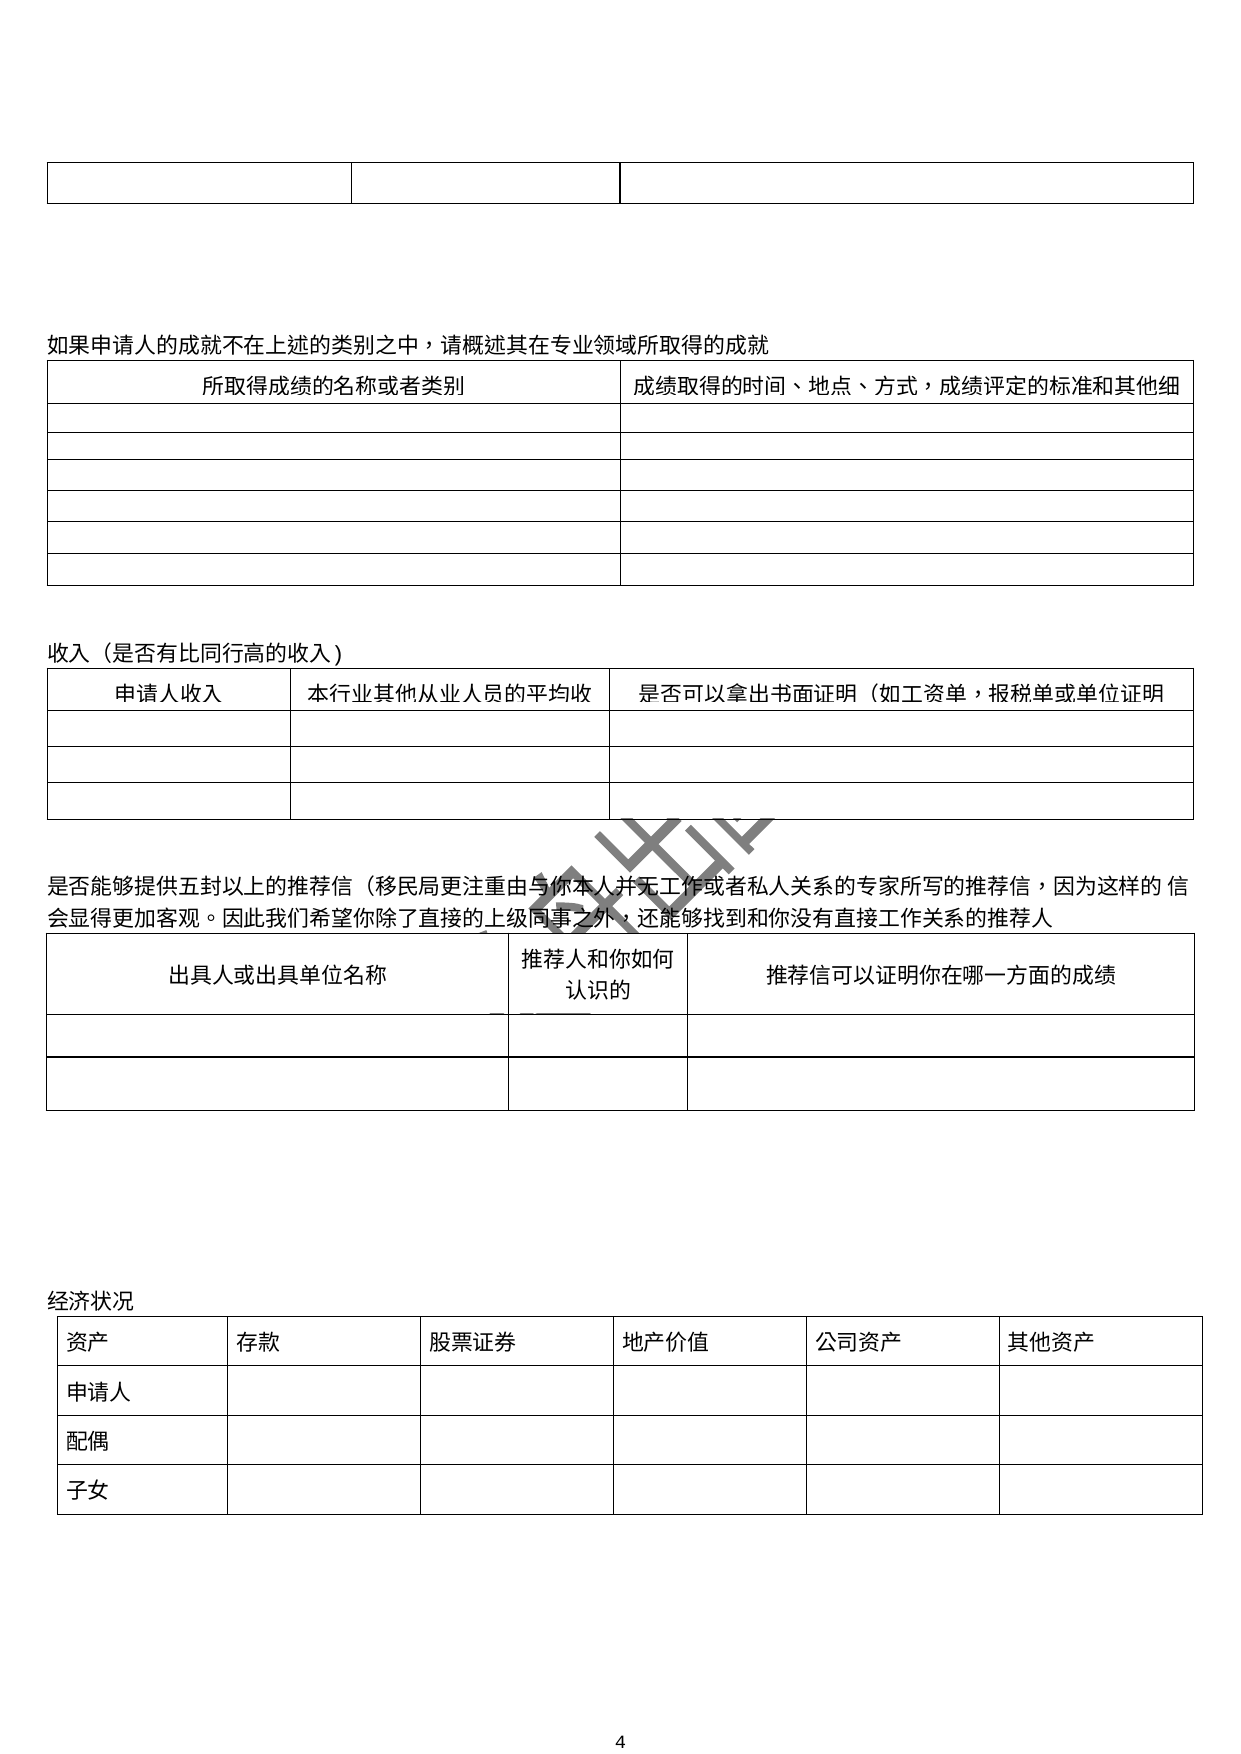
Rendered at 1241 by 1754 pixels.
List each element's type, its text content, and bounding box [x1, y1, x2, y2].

table_cell [421, 1416, 613, 1464]
table_cell [1000, 1366, 1202, 1415]
table_cell [291, 783, 609, 818]
table_cell [228, 1465, 420, 1513]
table_header 存款 [228, 1317, 420, 1365]
table_cell [621, 404, 1193, 432]
table_cell [421, 1366, 613, 1415]
table_header 资产 [58, 1317, 227, 1365]
table_cell [421, 1465, 613, 1513]
table_cell [610, 747, 1193, 782]
table_header 推荐信可以证明你在哪一方面的成绩 [688, 934, 1194, 1013]
table_cell [48, 554, 620, 585]
table_cell [509, 1015, 687, 1056]
table_cell [610, 783, 1193, 818]
table_cell [614, 1416, 806, 1464]
table_cell [48, 404, 620, 432]
table_cell [807, 1465, 999, 1513]
table_cell [621, 460, 1193, 490]
table_cell [1000, 1465, 1202, 1513]
table_cell [621, 522, 1193, 553]
table_cell [48, 522, 620, 553]
table_cell [48, 163, 351, 203]
table_cell [688, 1015, 1194, 1056]
table_cell [47, 1015, 508, 1056]
table_cell 配偶 [58, 1416, 227, 1464]
text 如果申请人的成就不在上述的类别之中，请概述其在专业领域所取得的成就 [47, 328, 1193, 360]
table_cell [614, 1465, 806, 1513]
table_header 推荐人和你如何 认识的 [509, 934, 687, 1013]
table_cell [352, 163, 619, 203]
table_cell [48, 460, 620, 490]
table_cell [48, 711, 290, 746]
table_cell [48, 491, 620, 521]
text 经济状况 [47, 1284, 1193, 1316]
table_cell [48, 747, 290, 782]
table_cell 申请人 [58, 1366, 227, 1415]
table_cell [228, 1416, 420, 1464]
table_header 本行业其他从业人员的平均收入 [291, 669, 609, 710]
table_cell [47, 1058, 508, 1110]
table_cell [48, 433, 620, 458]
table_header 是否可以拿出书面证明（如工资单，报税单或单位证明书） [610, 669, 1193, 710]
table_cell [614, 1366, 806, 1415]
table_cell [291, 747, 609, 782]
table_cell [1000, 1416, 1202, 1464]
table_header 公司资产 [807, 1317, 999, 1365]
table_cell [621, 554, 1193, 585]
table_cell [291, 711, 609, 746]
table_header 股票证券 [421, 1317, 613, 1365]
table_cell [48, 783, 290, 818]
table_cell [228, 1366, 420, 1415]
table_header 地产价值 [614, 1317, 806, 1365]
table_header 成绩取得的时间、地点、方式，成绩评定的标准和其他细节 [621, 361, 1193, 403]
table_cell [621, 491, 1193, 521]
table_cell [610, 711, 1193, 746]
table_header 所取得成绩的名称或者类别 [48, 361, 620, 403]
table_header 出具人或出具单位名称 [47, 934, 508, 1013]
table_header 其他资产 [1000, 1317, 1202, 1365]
table_cell [621, 433, 1193, 458]
table_cell [509, 1058, 687, 1110]
table_cell 子女 [58, 1465, 227, 1513]
table_cell [807, 1366, 999, 1415]
table_header 申请人收入 [48, 669, 290, 710]
text 收入（是否有比同行高的收入) [47, 636, 1193, 667]
table_cell [688, 1058, 1194, 1110]
table_cell [621, 163, 1193, 203]
table_cell [807, 1416, 999, 1464]
text 是否能够提供五封以上的推荐信（移民局更注重由与你本人并无工作或者私人关系的专家所写的推荐信，因为这样的 信会显得更加客观。因此我们希望你除了直接的上级同事之外，还能够找到和你没有直接工作关系的推荐人 [47, 869, 1193, 932]
